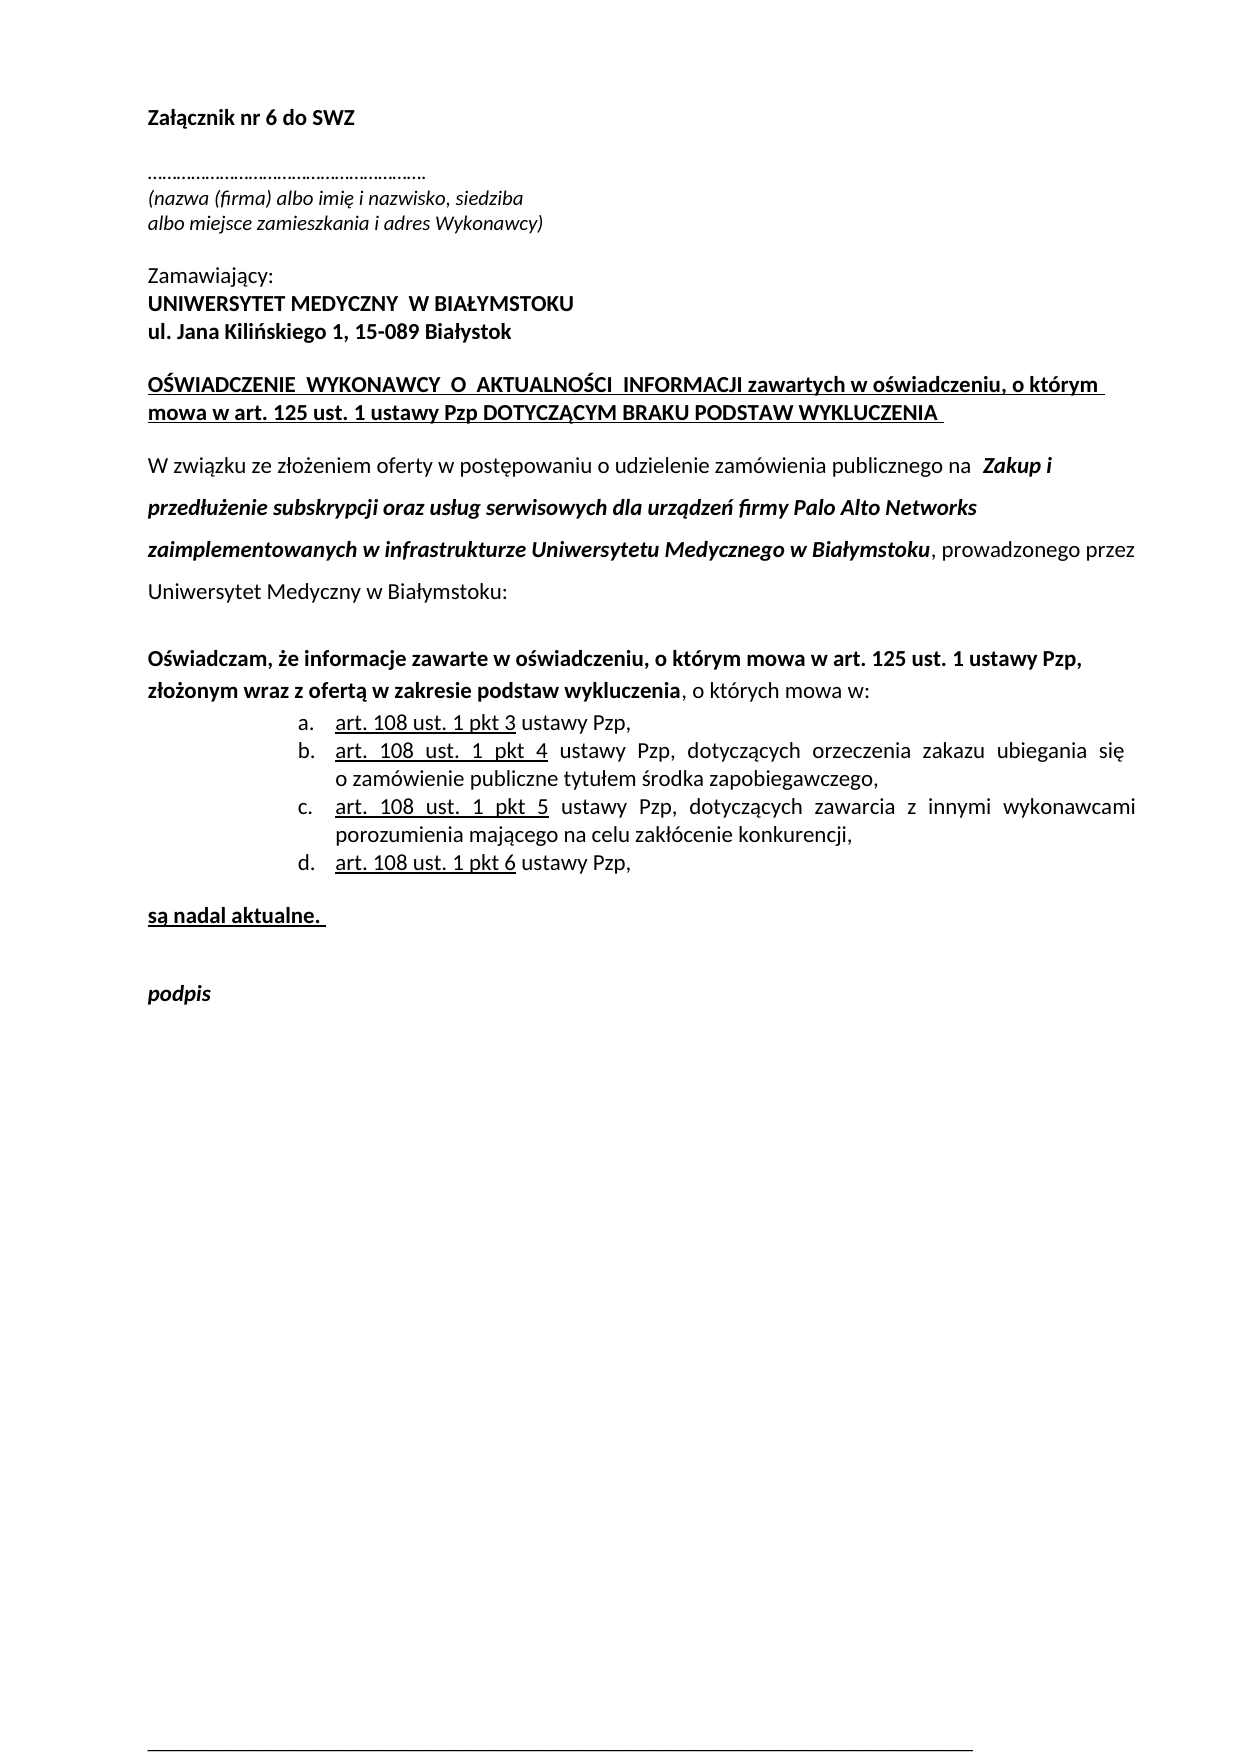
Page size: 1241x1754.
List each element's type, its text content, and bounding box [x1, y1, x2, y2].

text Oświadczam, że informacje zawarte w oświadczeniu, o którym mowa w art. 125 ust. 1 ustawy Pzp, złożonym wraz z ofertą w zakresie podstaw wykluczenia, o których mowa w: [148, 644, 1137, 704]
text OŚWIADCZENIE WYKONAWCY O AKTUALNOŚCI INFORMACJI zawartych w oświadczeniu, o którym mowa w art. 125 ust. 1 ustawy Pzp DOTYCZĄCYM BRAKU PODSTAW WYKLUCZENIA [148, 370, 1137, 426]
list art. 108 ust. 1 pkt 4 ustawy Pzp, dotyczących orzeczenia zakazu ubiegania się o zamówienie publiczne tytułem środka zapobiegawczego, [298, 736, 1137, 792]
text albo miejsce zamieszkania i adres Wykonawcy) [148, 210, 1137, 236]
list art. 108 ust. 1 pkt 5 ustawy Pzp, dotyczących zawarcia z innymi wykonawcami porozumienia mającego na celu zakłócenie konkurencji, [298, 792, 1137, 848]
text Zamawiający: [148, 261, 1137, 289]
list art. 108 ust. 1 pkt 3 ustawy Pzp, [298, 708, 1137, 736]
text …………………………………………………. [148, 159, 1137, 185]
text ul. Jana Kilińskiego 1, 15-089 Białystok [148, 317, 1137, 345]
list art. 108 ust. 1 pkt 6 ustawy Pzp, [298, 848, 1137, 876]
subtitle Załącznik nr 6 do SWZ [148, 103, 1137, 131]
text UNIWERSYTET MEDYCZNY W BIAŁYMSTOKU [148, 289, 1137, 317]
text W związku ze złożeniem oferty w postępowaniu o udzielenie zamówienia publicznego na Zakup i przedłużenie subskrypcji oraz usług serwisowych dla urządzeń firmy Palo Alto Networks zaimplementowanych w infrastrukturze Uniwersytetu Medycznego w Białymstoku, prowadzonego przez Uniwersytet Medyczny w Białymstoku: [148, 451, 1137, 605]
text podpis [148, 979, 1137, 1007]
text (nazwa (firma) albo imię i nazwisko, siedziba [148, 185, 1137, 210]
text są nadal aktualne. [148, 901, 1137, 929]
